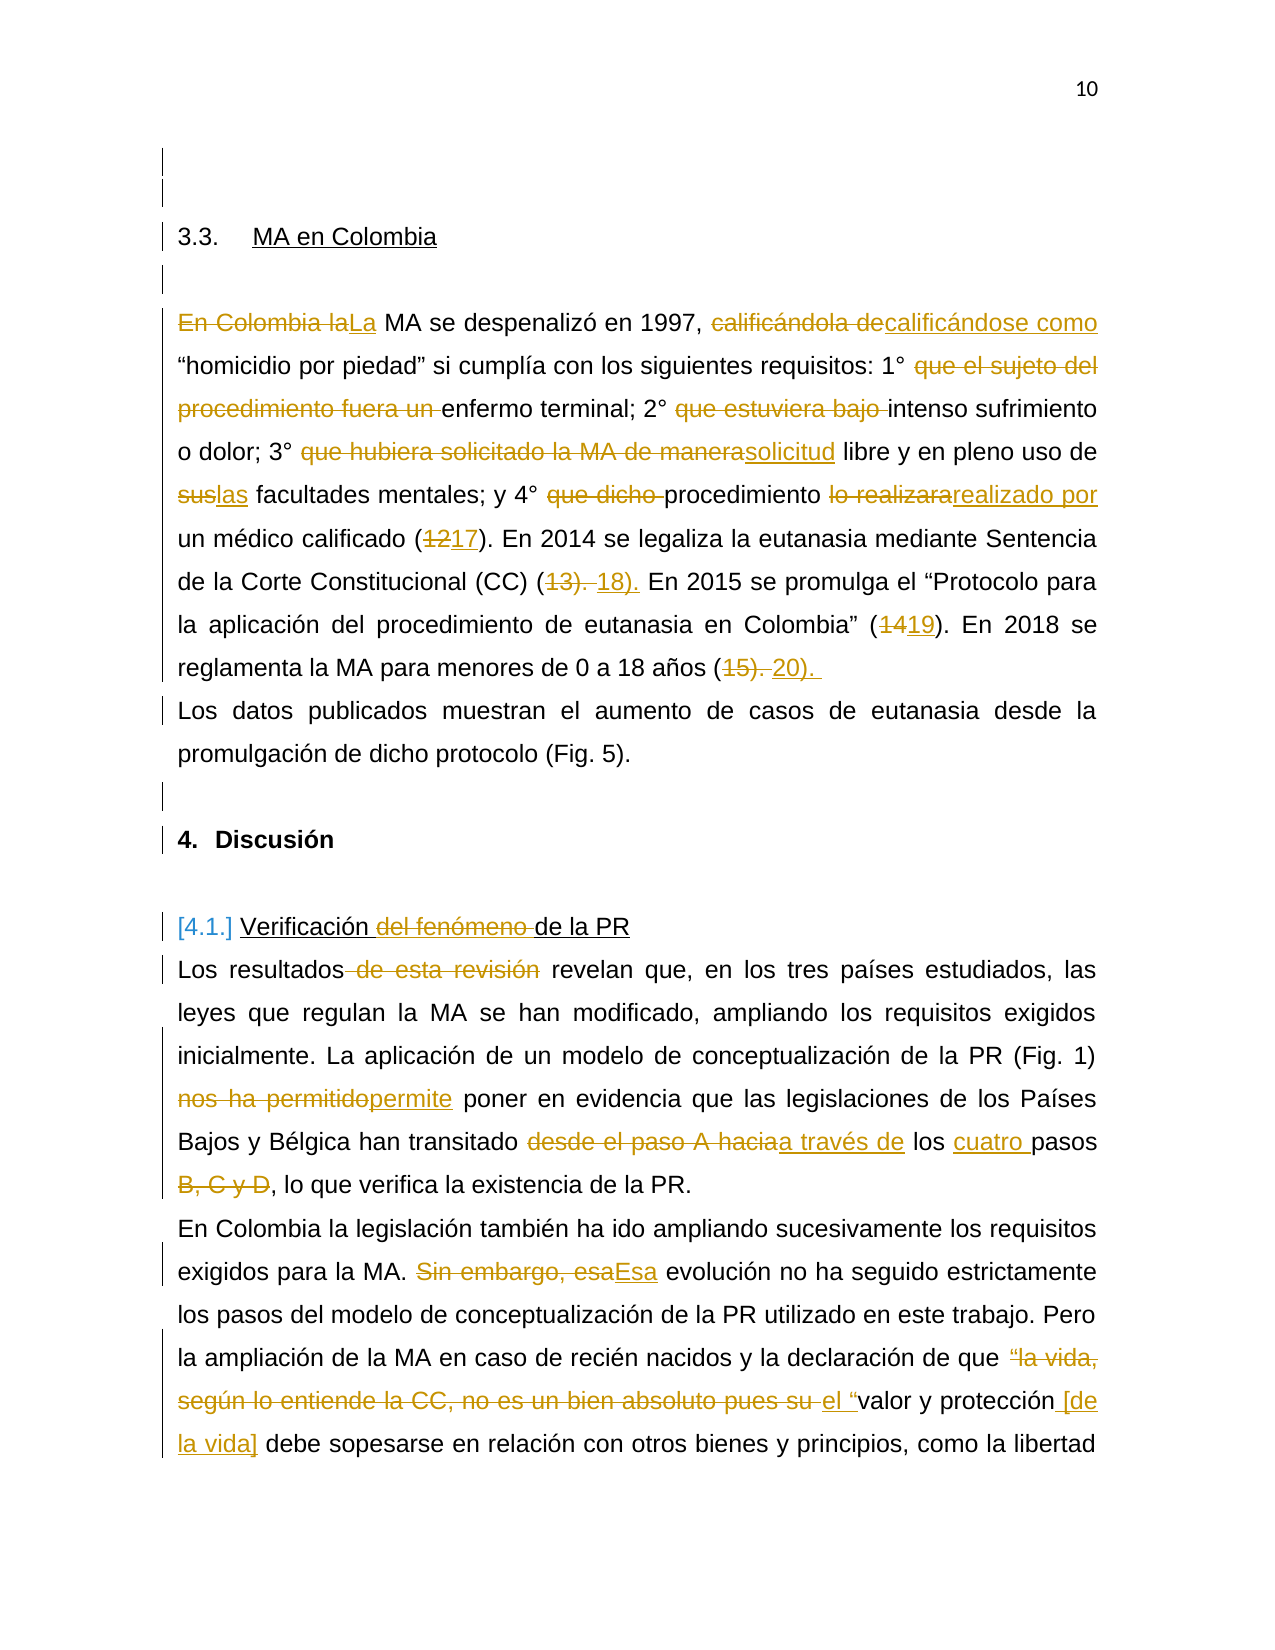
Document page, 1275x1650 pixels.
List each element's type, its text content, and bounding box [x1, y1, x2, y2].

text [177, 1214, 1098, 1458]
text Los resultados revelan que, en los tres países estudiados, las leyes que regulan la MA se han modificado, ampliando los requisitos exigidos inicialmente. La aplicación de un modelo de conceptualización de la PR (Fig. 1) poner en evidencia que las legislaciones de los Países Bajos y Bélgica han transitado los pasos, lo que verifica la existencia de la PR. [177, 955, 1098, 1199]
list Verificación de la PR [177, 912, 1098, 941]
list Los datos publicados muestran el aumento de casos de eutanasia desde la promulgación de dicho protocolo (Fig. 5). [177, 696, 1098, 768]
list MA se despenalizó en 1997, “homicidio por piedad” si cumplía con los siguientes requisitos: 1° enfermo terminal; 2° intenso sufrimiento o dolor; 3° libre y en pleno uso de facultades mentales; y 4° procedimiento un médico calificado (). En 2014 se legaliza la eutanasia mediante Sentencia de la Corte Constitucional (CC) ( En 2015 se promulga el “Protocolo para la aplicación del procedimiento de eutanasia en Colombia” (). En 2018 se reglamenta la MA para menores de 0 a 18 años ( [177, 308, 1098, 682]
list MA en Colombia [177, 222, 1098, 251]
list Discusión [177, 826, 1098, 854]
